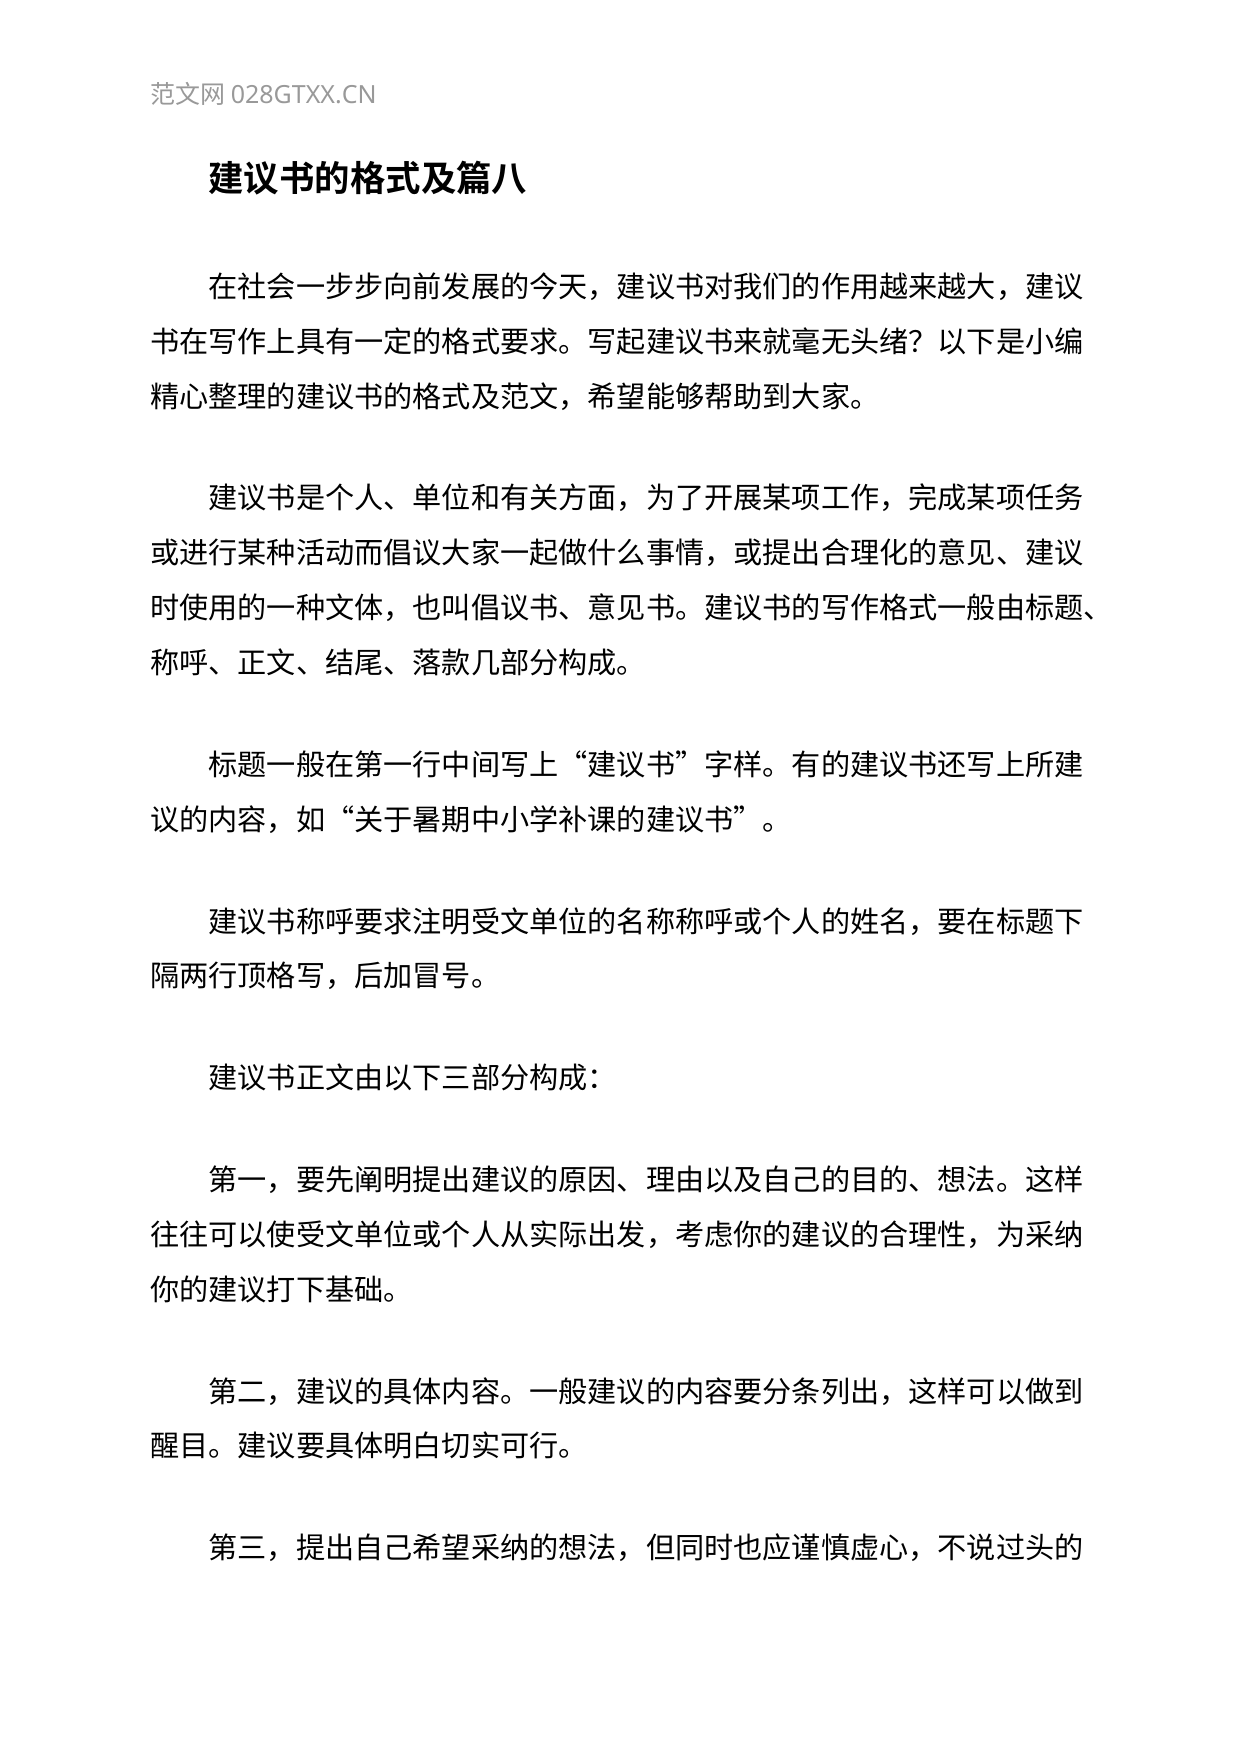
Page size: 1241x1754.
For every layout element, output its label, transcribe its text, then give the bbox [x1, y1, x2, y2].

text 第二，建议的具体内容。一般建议的内容要分条列出，这样可以做到醒目。建议要具体明白切实可行。 [150, 1368, 1090, 1465]
text 标题一般在第一行中间写上“建议书”字样。有的建议书还写上所建议的内容，如“关于暑期中小学补课的建议书”。 [150, 741, 1090, 839]
text 在社会一步步向前发展的今天，建议书对我们的作用越来越大，建议书在写作上具有一定的格式要求。写起建议书来就毫无头绪？以下是小编精心整理的建议书的格式及范文，希望能够帮助到大家。 [150, 263, 1090, 416]
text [150, 1525, 1090, 1567]
text 建议书的格式及篇八 [150, 150, 1090, 201]
text 建议书称呼要求注明受文单位的名称称呼或个人的姓名，要在标题下隔两行顶格写，后加冒号。 [150, 898, 1090, 995]
text 第一，要先阐明提出建议的原因、理由以及自己的目的、想法。这样往往可以使受文单位或个人从实际出发，考虑你的建议的合理性，为采纳你的建议打下基础。 [150, 1157, 1090, 1309]
text 建议书是个人、单位和有关方面，为了开展某项工作，完成某项任务或进行某种活动而倡议大家一起做什么事情，或提出合理化的意见、建议时使用的一种文体，也叫倡议书、意见书。建议书的写作格式一般由标题、称呼、正文、结尾、落款几部分构成。 [150, 475, 1090, 682]
text 建议书正文由以下三部分构成： [150, 1055, 1090, 1097]
